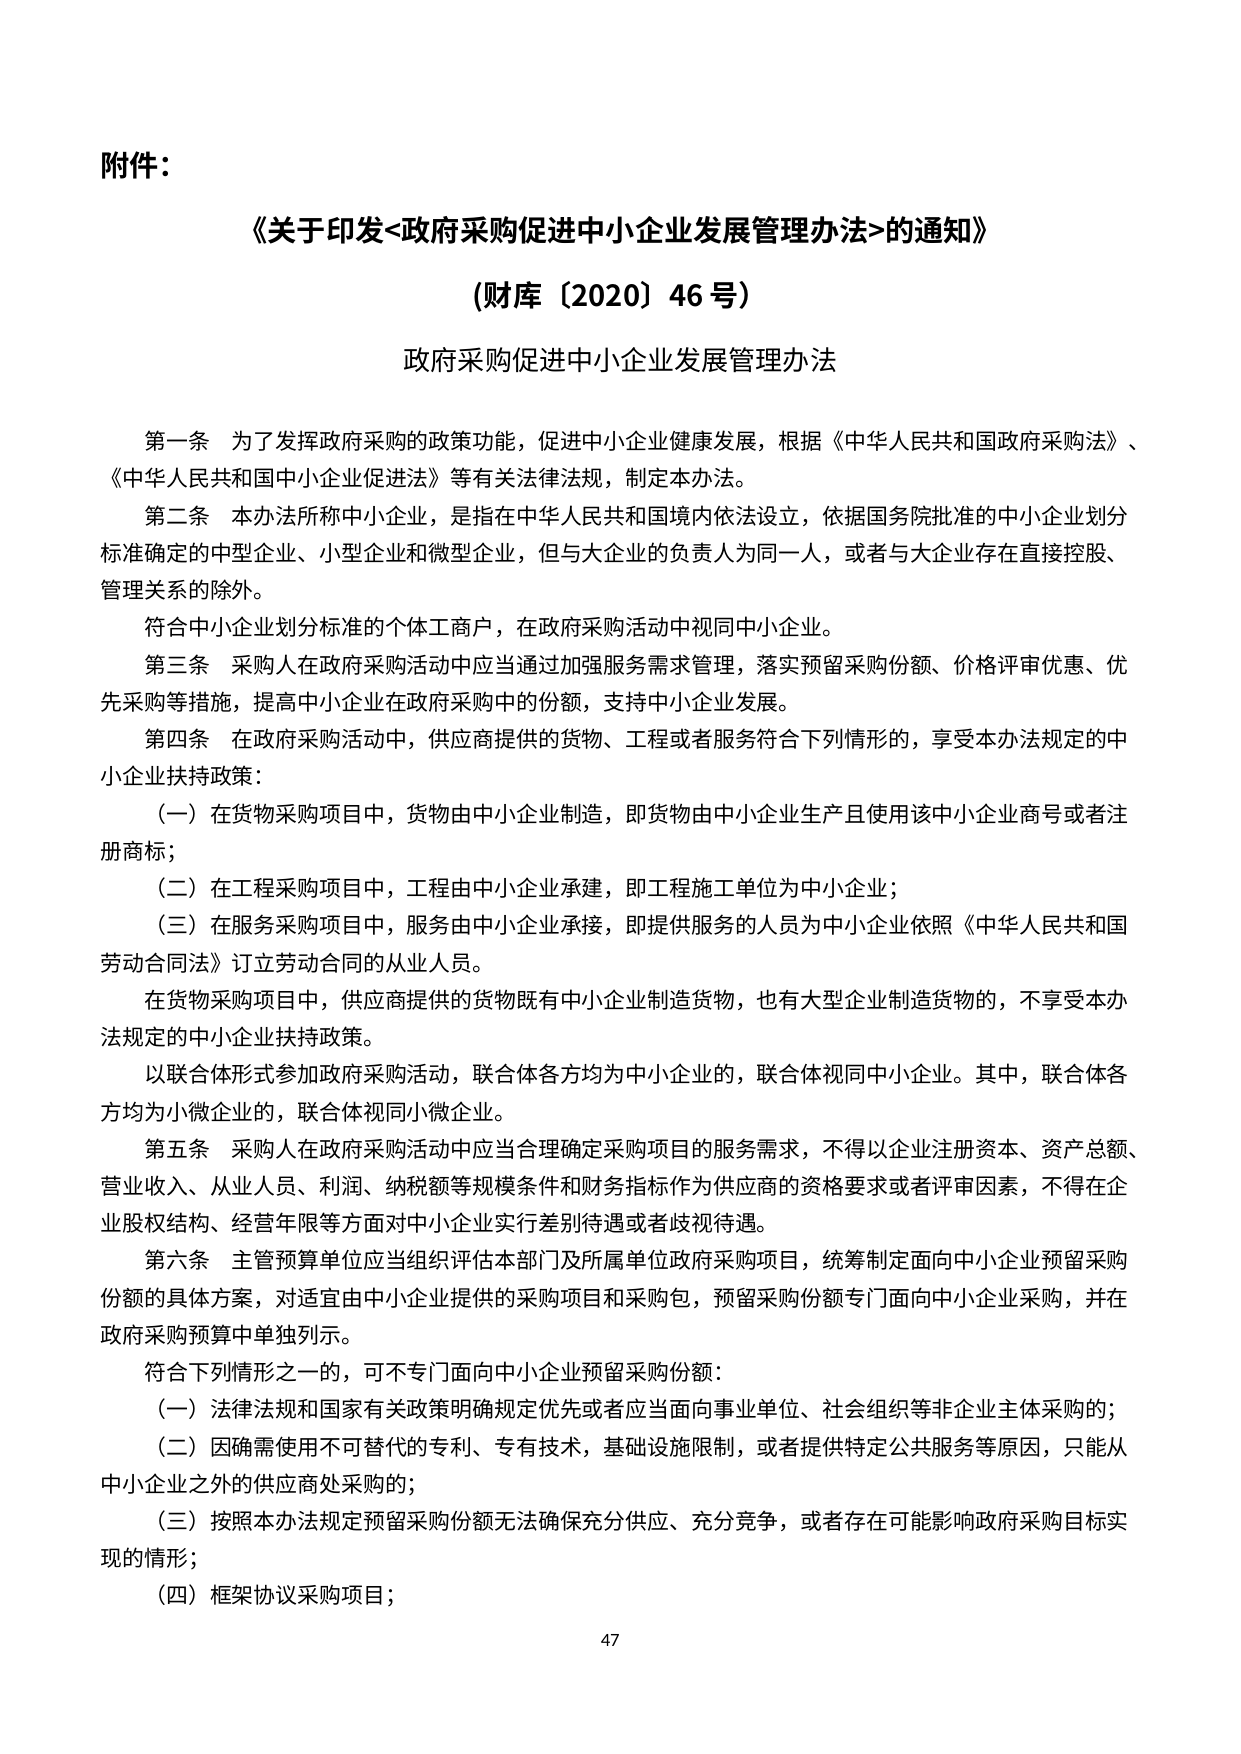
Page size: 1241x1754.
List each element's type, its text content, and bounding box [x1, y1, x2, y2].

text （一）在货物采购项目中，货物由中小企业制造，即货物由中小企业生产且使用该中小企业商号或者注册商标； [100, 796, 1140, 866]
text 第二条 本办法所称中小企业，是指在中华人民共和国境内依法设立，依据国务院批准的中小企业划分标准确定的中型企业、小型企业和微型企业，但与大企业的负责人为同一人，或者与大企业存在直接控股、管理关系的除外。 [100, 498, 1140, 605]
text （二）因确需使用不可替代的专利、专有技术，基础设施限制，或者提供特定公共服务等原因，只能从中小企业之外的供应商处采购的； [100, 1429, 1140, 1499]
text 第六条 主管预算单位应当组织评估本部门及所属单位政府采购项目，统筹制定面向中小企业预留采购份额的具体方案，对适宜由中小企业提供的采购项目和采购包，预留采购份额专门面向中小企业采购，并在政府采购预算中单独列示。 [100, 1243, 1140, 1350]
text 《关于印发<政府采购促进中小企业发展管理办法>的通知》 [100, 196, 1140, 261]
text （四）框架协议采购项目； [100, 1578, 1140, 1611]
text 在货物采购项目中，供应商提供的货物既有中小企业制造货物，也有大型企业制造货物的，不享受本办法规定的中小企业扶持政策。 [100, 982, 1140, 1052]
text （三）在服务采购项目中，服务由中小企业承接，即提供服务的人员为中小企业依照《中华人民共和国劳动合同法》订立劳动合同的从业人员。 [100, 908, 1140, 978]
text （二）在工程采购项目中，工程由中小企业承建，即工程施工单位为中小企业； [100, 871, 1140, 903]
text （一）法律法规和国家有关政策明确规定优先或者应当面向事业单位、社会组织等非企业主体采购的； [100, 1392, 1140, 1424]
text 附件： [100, 131, 1140, 196]
text 第一条 为了发挥政府采购的政策功能，促进中小企业健康发展，根据《中华人民共和国政府采购法》、《中华人民共和国中小企业促进法》等有关法律法规，制定本办法。 [100, 424, 1140, 493]
text （三）按照本办法规定预留采购份额无法确保充分供应、充分竞争，或者存在可能影响政府采购目标实现的情形； [100, 1504, 1140, 1573]
text 符合中小企业划分标准的个体工商户，在政府采购活动中视同中小企业。 [100, 610, 1140, 642]
text 以联合体形式参加政府采购活动，联合体各方均为中小企业的，联合体视同中小企业。其中，联合体各方均为小微企业的，联合体视同小微企业。 [100, 1057, 1140, 1127]
text 第五条 采购人在政府采购活动中应当合理确定采购项目的服务需求，不得以企业注册资本、资产总额、营业收入、从业人员、利润、纳税额等规模条件和财务指标作为供应商的资格要求或者评审因素，不得在企业股权结构、经营年限等方面对中小企业实行差别待遇或者歧视待遇。 [100, 1131, 1140, 1238]
text (财库〔2020〕46号） [100, 261, 1140, 326]
text 第四条 在政府采购活动中，供应商提供的货物、工程或者服务符合下列情形的，享受本办法规定的中小企业扶持政策： [100, 722, 1140, 791]
text 第三条 采购人在政府采购活动中应当通过加强服务需求管理，落实预留采购份额、价格评审优惠、优先采购等措施，提高中小企业在政府采购中的份额，支持中小企业发展。 [100, 647, 1140, 717]
text 政府采购促进中小企业发展管理办法 [100, 326, 1140, 391]
text 符合下列情形之一的，可不专门面向中小企业预留采购份额： [100, 1355, 1140, 1387]
